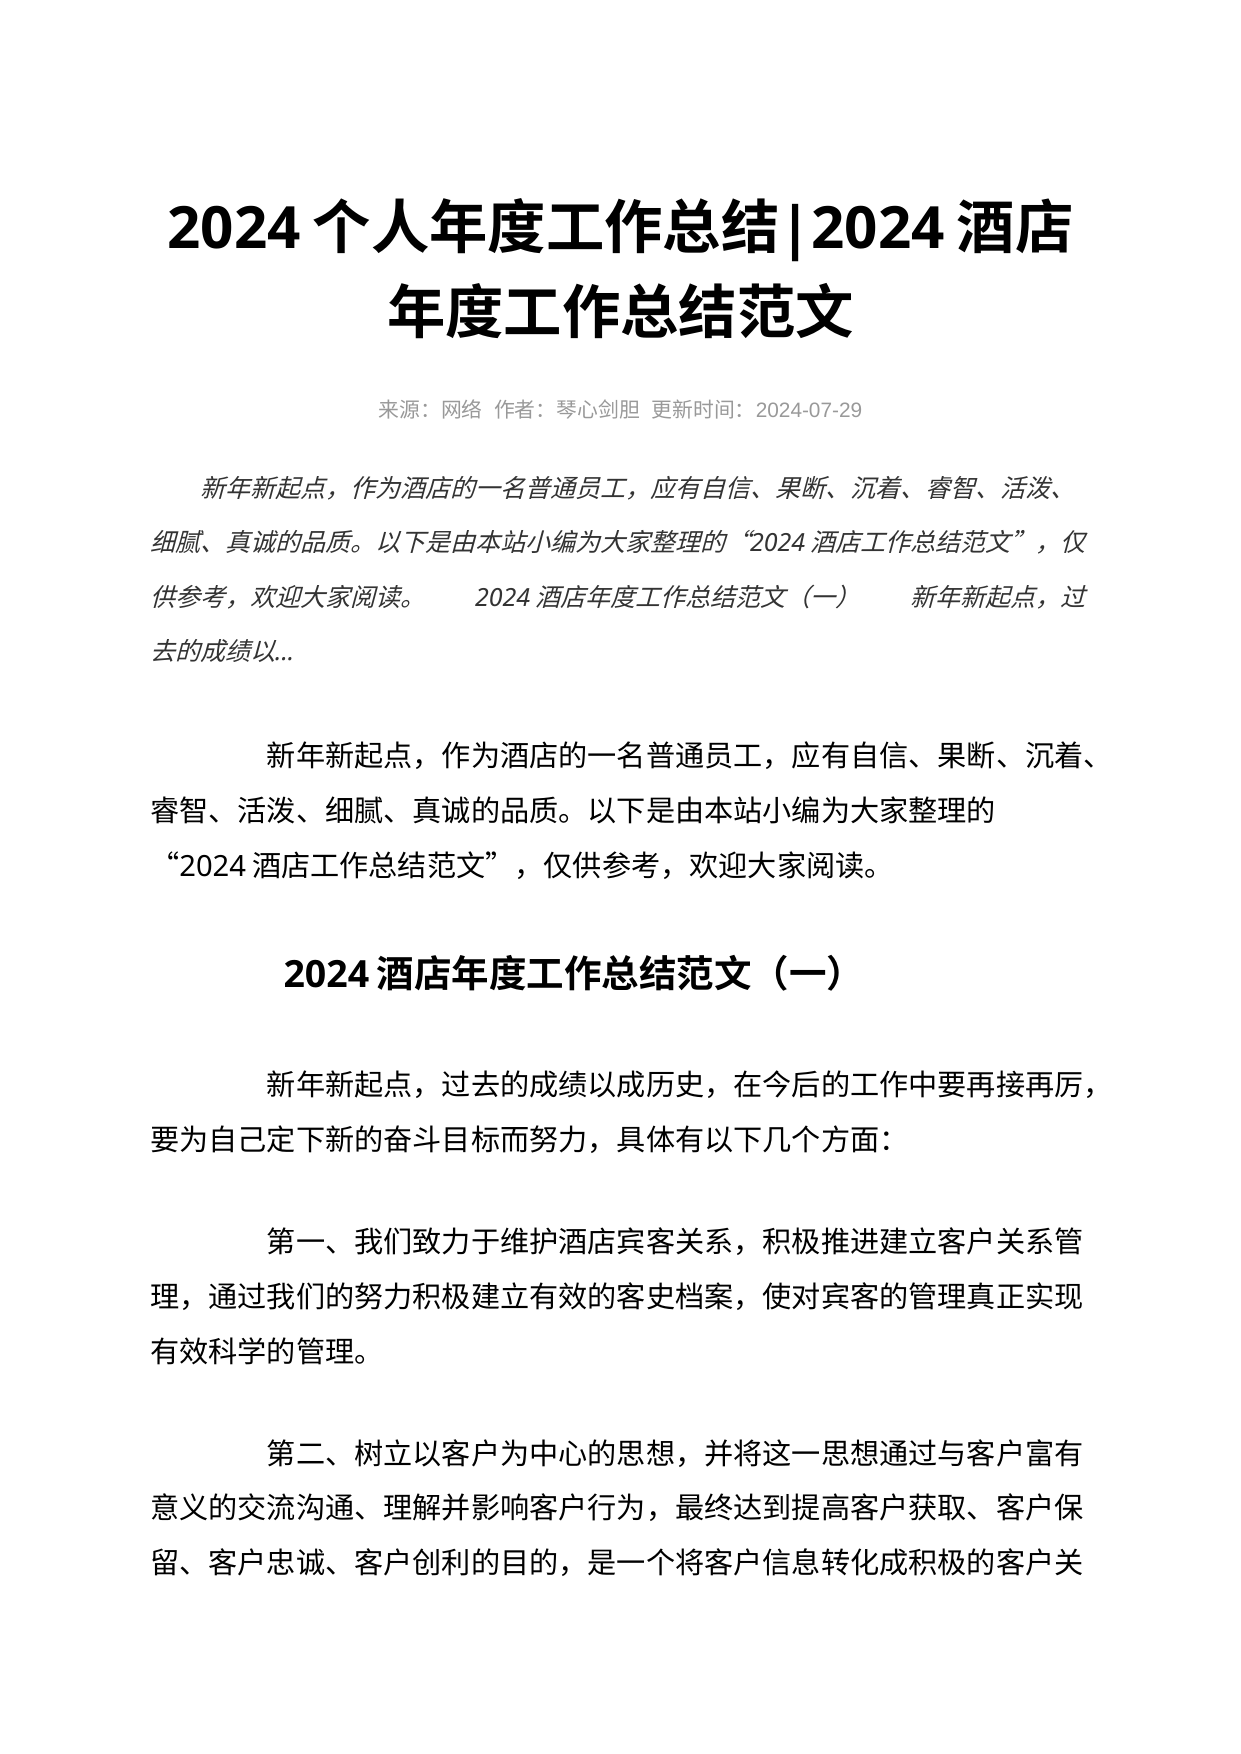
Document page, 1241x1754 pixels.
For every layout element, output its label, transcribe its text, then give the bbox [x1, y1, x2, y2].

text 新年新起点，作为酒店的一名普通员工，应有自信、果断、沉着、睿智、活泼、细腻、真诚的品质。以下是由本站小编为大家整理的“2024酒店工作总结范文”，仅供参考，欢迎大家阅读。 2024酒店年度工作总结范文（一） 新年新起点，过去的成绩以... [150, 468, 1090, 668]
text 第一、我们致力于维护酒店宾客关系，积极推进建立客户关系管理，通过我们的努力积极建立有效的客史档案，使对宾客的管理真正实现有效科学的管理。 [150, 1219, 1090, 1371]
text 2024酒店年度工作总结范文（一） [150, 944, 1090, 999]
text 新年新起点，作为酒店的一名普通员工，应有自信、果断、沉着、睿智、活泼、细腻、真诚的品质。以下是由本站小编为大家整理的“2024酒店工作总结范文”，仅供参考，欢迎大家阅读。 [150, 733, 1090, 885]
text 新年新起点，过去的成绩以成历史，在今后的工作中要再接再厉，要为自己定下新的奋斗目标而努力，具体有以下几个方面： [150, 1062, 1090, 1159]
text 来源：网络 作者：琴心剑胆 更新时间：2024-07-29 [150, 397, 1090, 421]
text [150, 1430, 1090, 1582]
subtitle 2024个人年度工作总结|2024酒店年度工作总结范文 [150, 181, 1090, 351]
